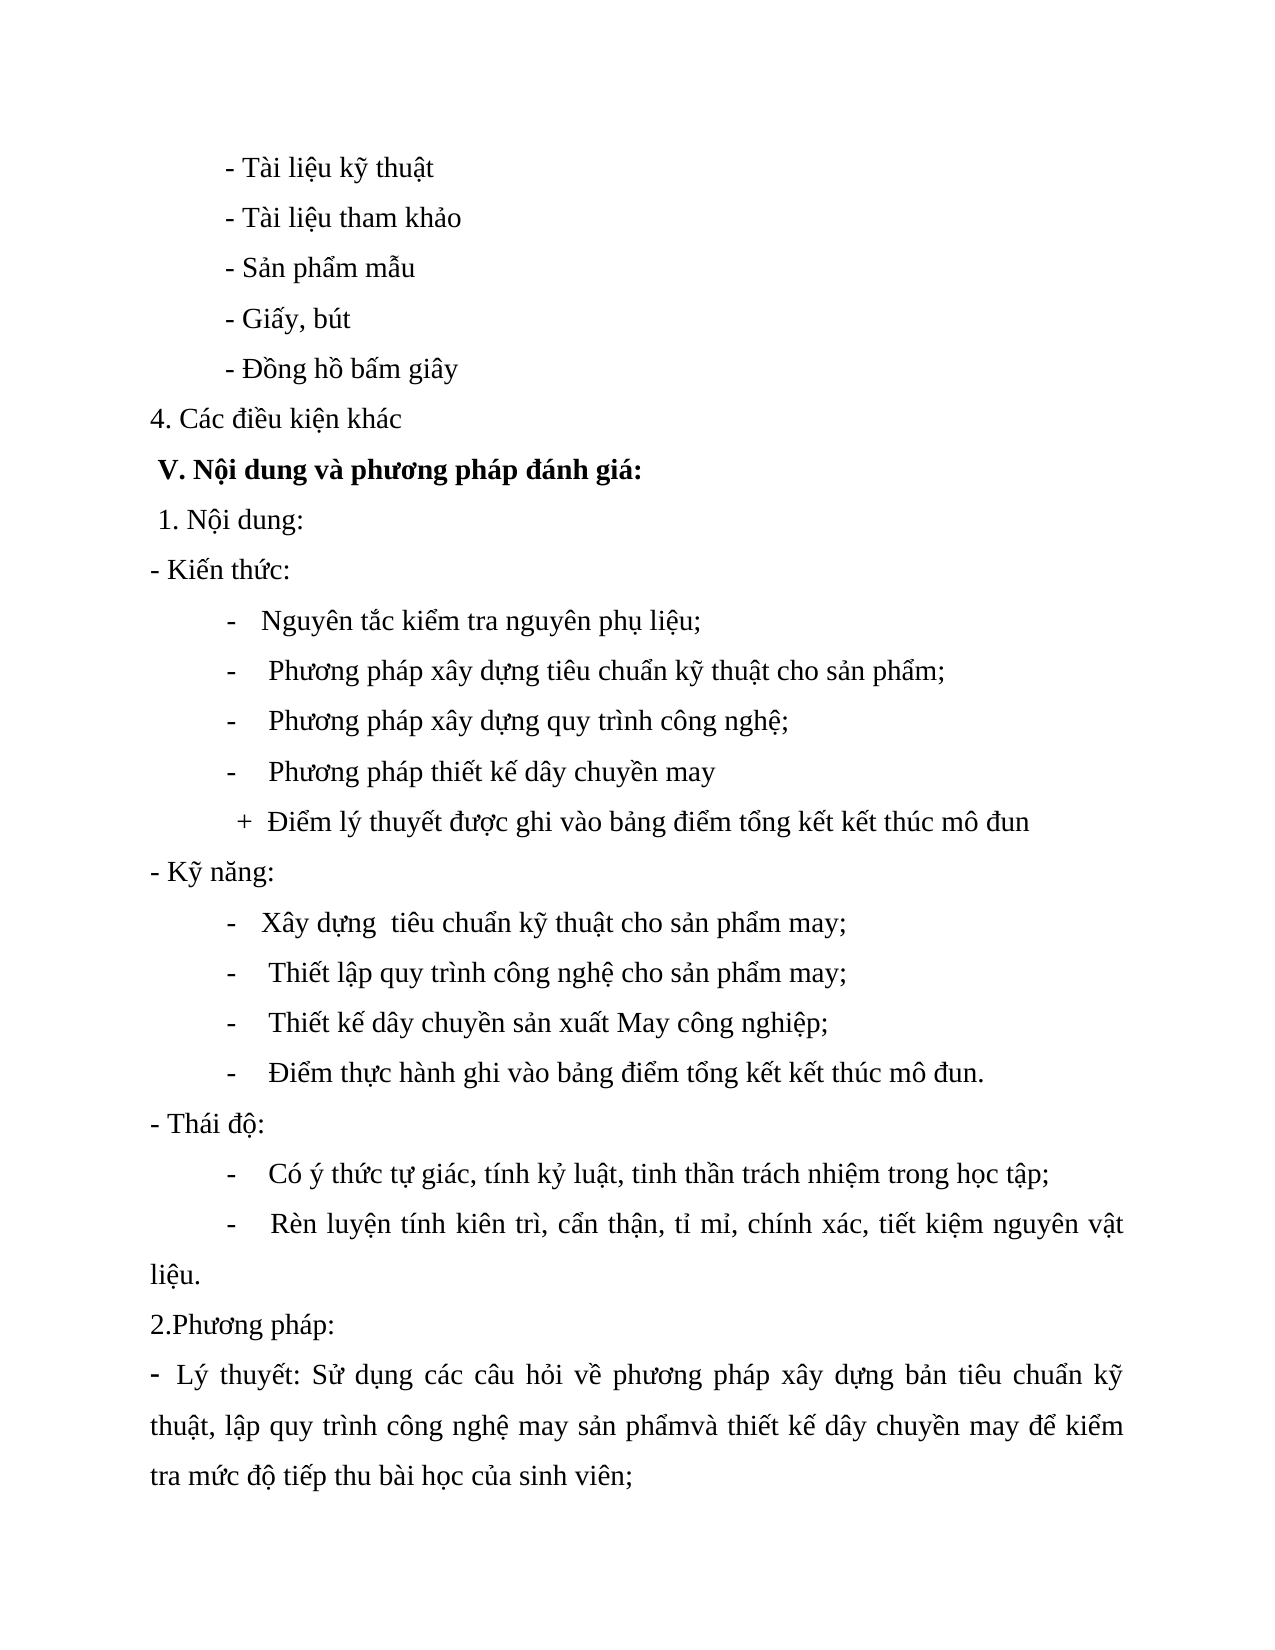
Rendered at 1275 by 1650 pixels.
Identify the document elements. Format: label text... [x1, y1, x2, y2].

text + Điểm lý thuyết được ghi vào bảng điểm tổng kết kết thúc mô đun [236, 804, 1125, 838]
list Phương pháp thiết kế dây chuyền may [150, 754, 1125, 787]
text - Thái độ: [150, 1106, 1125, 1139]
text 4. Các điều kiện khác [150, 402, 1125, 435]
list Xây dựng tiêu chuẩn kỹ thuật cho sản phẩm may; [150, 905, 1125, 938]
list Nguyên tắc kiểm tra nguyên phụ liệu; [150, 603, 1125, 636]
list Thiết lập quy trình công nghệ cho sản phẩm may; [150, 955, 1125, 988]
text - Kiến thức: [150, 552, 1125, 586]
text - Kỹ năng: [150, 854, 1125, 888]
list Rèn luyện tính kiên trì, cẩn thận, tỉ mỉ, chính xác, tiết kiệm nguyên vật liệu. [150, 1207, 1125, 1290]
list Phương pháp xây dựng quy trình công nghệ; [150, 703, 1125, 737]
text 2.Phương pháp: [150, 1307, 1125, 1341]
text - Sản phẩm mẫu [225, 251, 1125, 284]
text - Giấy, bút [225, 301, 1125, 334]
list Điểm thực hành ghi vào bảng điểm tổng kết kết thúc mô đun. [150, 1056, 1125, 1089]
list Thiết kế dây chuyền sản xuất May công nghiệp; [150, 1005, 1125, 1039]
text 1. Nội dung: [150, 502, 1125, 536]
text - Tài liệu tham khảo [225, 200, 1125, 234]
text - Tài liệu kỹ thuật [225, 150, 1125, 183]
text V. Nội dung và phương pháp đánh giá: [150, 452, 1125, 485]
list Lý thuyết: Sử dụng các câu hỏi về phương pháp xây dựng bản tiêu chuẩn kỹ thuật, lập quy trình công nghệ may sản phẩmvà thiết kế dây chuyền may để kiểm tra mức độ tiếp thu bài học của sinh viên; [150, 1357, 1125, 1492]
text - Đồng hồ bấm giây [225, 351, 1125, 385]
list Phương pháp xây dựng tiêu chuẩn kỹ thuật cho sản phẩm; [150, 653, 1125, 687]
list Có ý thức tự giác, tính kỷ luật, tinh thần trách nhiệm trong học tập; [150, 1156, 1125, 1190]
